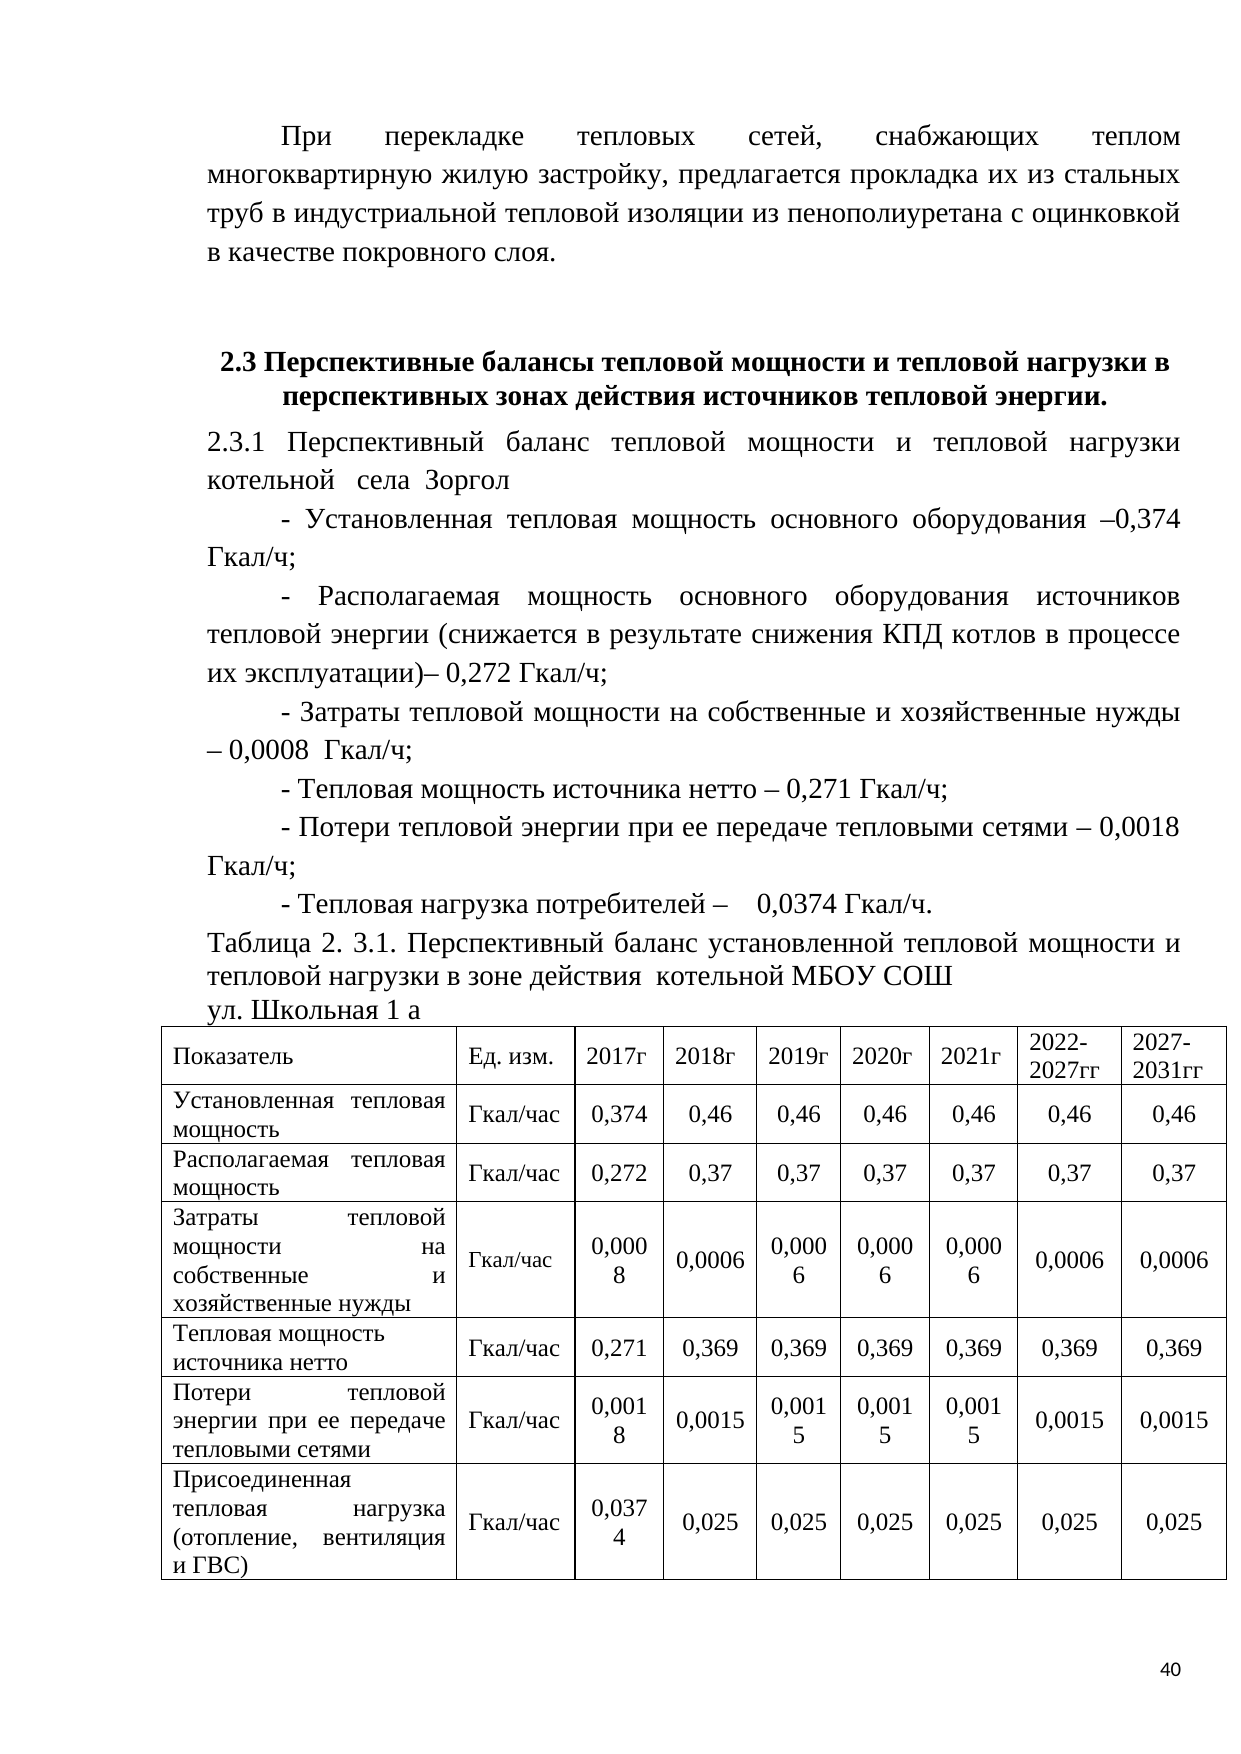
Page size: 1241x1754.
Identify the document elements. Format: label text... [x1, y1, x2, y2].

table_cell 0,37 [664, 1144, 756, 1201]
table_cell Тепловая мощность источника нетто [162, 1318, 456, 1376]
table_cell 0,369 [664, 1318, 756, 1376]
table_cell 0,025 [1122, 1464, 1226, 1579]
table_cell 0,0015 [1122, 1377, 1226, 1463]
table_cell 0,369 [1018, 1318, 1121, 1376]
text Таблица 2. 3.1. Перспективный баланс установленной тепловой мощности и тепловой нагрузки в зоне действия котельной МБОУ СОШ [207, 925, 1181, 992]
table_cell 0,0006 [664, 1202, 756, 1317]
table_header 2017г [576, 1027, 663, 1084]
table_cell 0,025 [1018, 1464, 1121, 1579]
table_cell 0,46 [757, 1085, 840, 1143]
table_cell 0,46 [1018, 1085, 1121, 1143]
table_cell 0,37 [1122, 1144, 1226, 1201]
text - Потери тепловой энергии при ее передаче тепловыми сетями – 0,0018 Гкал/ч; [207, 809, 1181, 881]
table_header 2021г [930, 1027, 1017, 1084]
table_cell 0,46 [930, 1085, 1017, 1143]
table_cell 0,0015 [930, 1377, 1017, 1463]
text 2.3.1 Перспективный баланс тепловой мощности и тепловой нагрузки котельной села Зоргол [207, 424, 1181, 496]
text - Затраты тепловой мощности на собственные и хозяйственные нужды – 0,0008 Гкал/ч; [207, 694, 1181, 766]
table_cell 0,272 [576, 1144, 663, 1201]
table_cell Гкал/час [457, 1144, 574, 1201]
table_cell Гкал/час [457, 1318, 574, 1376]
text - Установленная тепловая мощность основного оборудования –0,374 Гкал/ч; [207, 501, 1181, 573]
table_cell 0,369 [757, 1318, 840, 1376]
table_cell Гкал/час [457, 1377, 574, 1463]
table_cell 0,0015 [841, 1377, 929, 1463]
table_cell 0,025 [757, 1464, 840, 1579]
table_cell 0,0006 [841, 1202, 929, 1317]
table_header 2022-2027гг [1018, 1027, 1121, 1084]
table_cell 0,0006 [930, 1202, 1017, 1317]
table_header 2018г [664, 1027, 756, 1084]
table_cell 0,369 [841, 1318, 929, 1376]
table_cell 0,025 [664, 1464, 756, 1579]
table_cell 0,0018 [576, 1377, 663, 1463]
table_cell 0,46 [841, 1085, 929, 1143]
table_cell Установленная тепловая мощность [162, 1085, 456, 1143]
table_cell Гкал/час [457, 1085, 574, 1143]
table_cell 0,0008 [576, 1202, 663, 1317]
text - Располагаемая мощность основного оборудования источников тепловой энергии (снижается в результате снижения КПД котлов в процессе их эксплуатации)– 0,272 Гкал/ч; [207, 578, 1181, 689]
table_cell Гкал/час [457, 1202, 574, 1317]
text - Тепловая мощность источника нетто – 0,271 Гкал/ч; [207, 771, 1181, 804]
table_cell 0,46 [664, 1085, 756, 1143]
table_cell 0,0374 [576, 1464, 663, 1579]
table_cell 0,37 [930, 1144, 1017, 1201]
table_cell 0,0015 [664, 1377, 756, 1463]
table_cell Затраты тепловой мощности на собственные и хозяйственные нужды [162, 1202, 456, 1317]
table_cell Гкал/час [457, 1464, 574, 1579]
table_cell 0,369 [1122, 1318, 1226, 1376]
table_cell 0,37 [1018, 1144, 1121, 1201]
table_header 2027-2031гг [1122, 1027, 1226, 1084]
table_header Ед. изм. [457, 1027, 574, 1084]
table_cell 0,025 [930, 1464, 1017, 1579]
text - Тепловая нагрузка потребителей – 0,0374 Гкал/ч. [207, 886, 1181, 920]
text 2.3 Перспективные балансы тепловой мощности и тепловой нагрузки в перспективных зонах действия источников тепловой энергии. [207, 344, 1183, 411]
table_cell Потери тепловой энергии при ее передаче тепловыми сетями [162, 1377, 456, 1463]
table_cell 0,37 [757, 1144, 840, 1201]
table_header 2019г [757, 1027, 840, 1084]
text При перекладке тепловых сетей, снабжающих теплом многоквартирную жилую застройку, предлагается прокладка их из стальных труб в индустриальной тепловой изоляции из пенополиуретана с оцинковкой в качестве покровного слоя. [207, 118, 1181, 267]
table_header 2020г [841, 1027, 929, 1084]
table_cell 0,025 [841, 1464, 929, 1579]
table_cell 0,37 [841, 1144, 929, 1201]
table_cell 0,0015 [1018, 1377, 1121, 1463]
table_cell 0,369 [930, 1318, 1017, 1376]
table_cell 0,271 [576, 1318, 663, 1376]
table_cell 0,0006 [757, 1202, 840, 1317]
text ул. Школьная 1 а [207, 992, 1181, 1026]
table_cell 0,0006 [1122, 1202, 1226, 1317]
table_header Показатель [162, 1027, 456, 1084]
table_cell 0,374 [576, 1085, 663, 1143]
table_cell 0,0006 [1018, 1202, 1121, 1317]
table_cell 0,0015 [757, 1377, 840, 1463]
table_cell Располагаемая тепловая мощность [162, 1144, 456, 1201]
table_cell Присоединенная тепловая нагрузка (отопление, вентиляция и ГВС) [162, 1464, 456, 1579]
table_cell 0,46 [1122, 1085, 1226, 1143]
